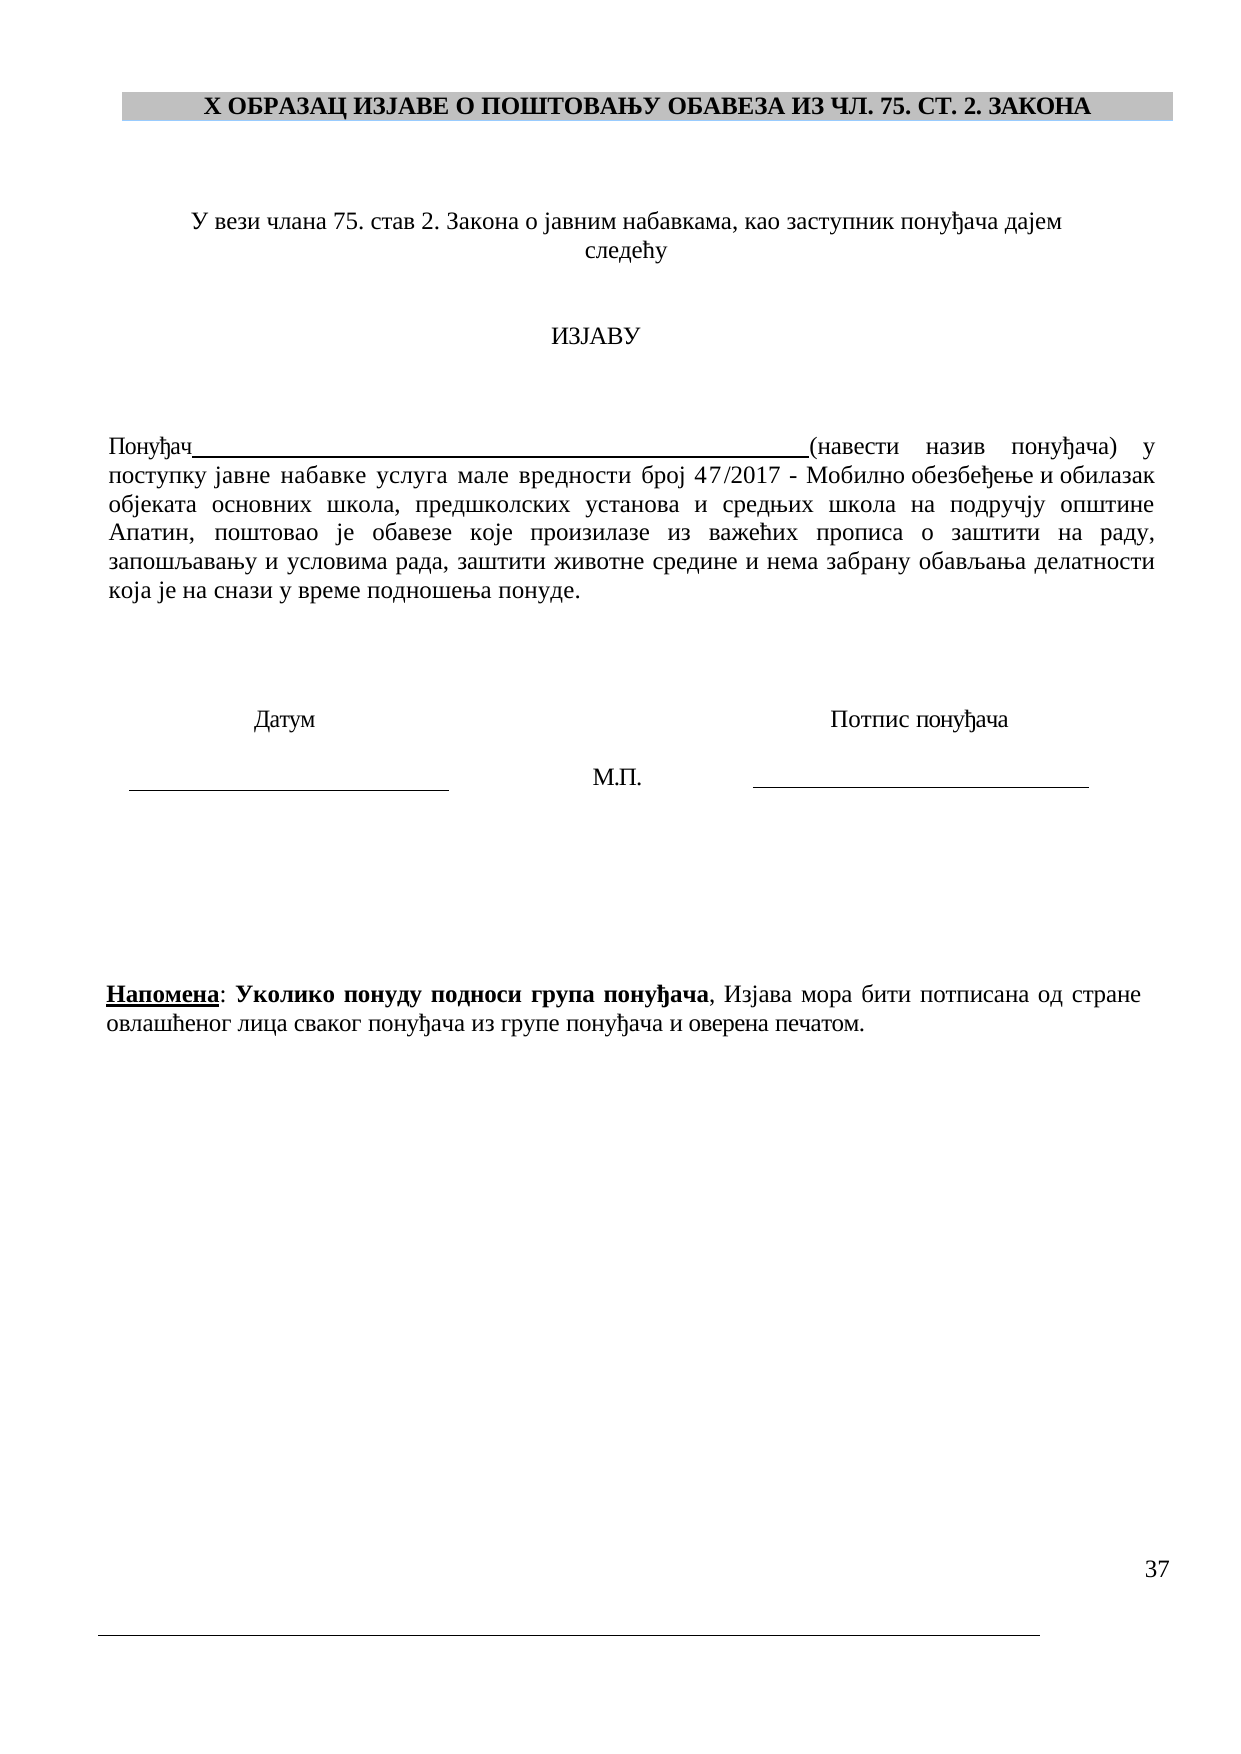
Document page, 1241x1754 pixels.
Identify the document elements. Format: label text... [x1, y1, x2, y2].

text Напомена: Уколико понуду подноси група понуђача, Изјава мора бити потписана од стране овлашћеног лица сваког понуђача из групе понуђача и оверена печатом. [106, 979, 1155, 1036]
text М.П. [592, 762, 1169, 791]
text Датум Потпис понуђача [94, 704, 1169, 733]
text 37 [87, 1554, 1169, 1583]
text Понуђач (навести назив понуђача) у поступку јавне набавке услуга мале вредности број 47/2017 - Мобилно обезбеђење и обилазак објеката основних школа, предшколских установа и средњих школа на подручју општине Апатин, поштовао је обавезе које произилазе из важећих прописа о заштити на раду, запошљавању и условима рада, заштити животне средине и нема забрану обављања делатности која је на снази у време подношења понуде. [108, 431, 1155, 604]
text У вези члана 75. став 2. Закона о јавним набавкама, као заступник понуђача дајем следећу [147, 206, 1105, 264]
text ИЗЈАВУ [147, 321, 1044, 350]
